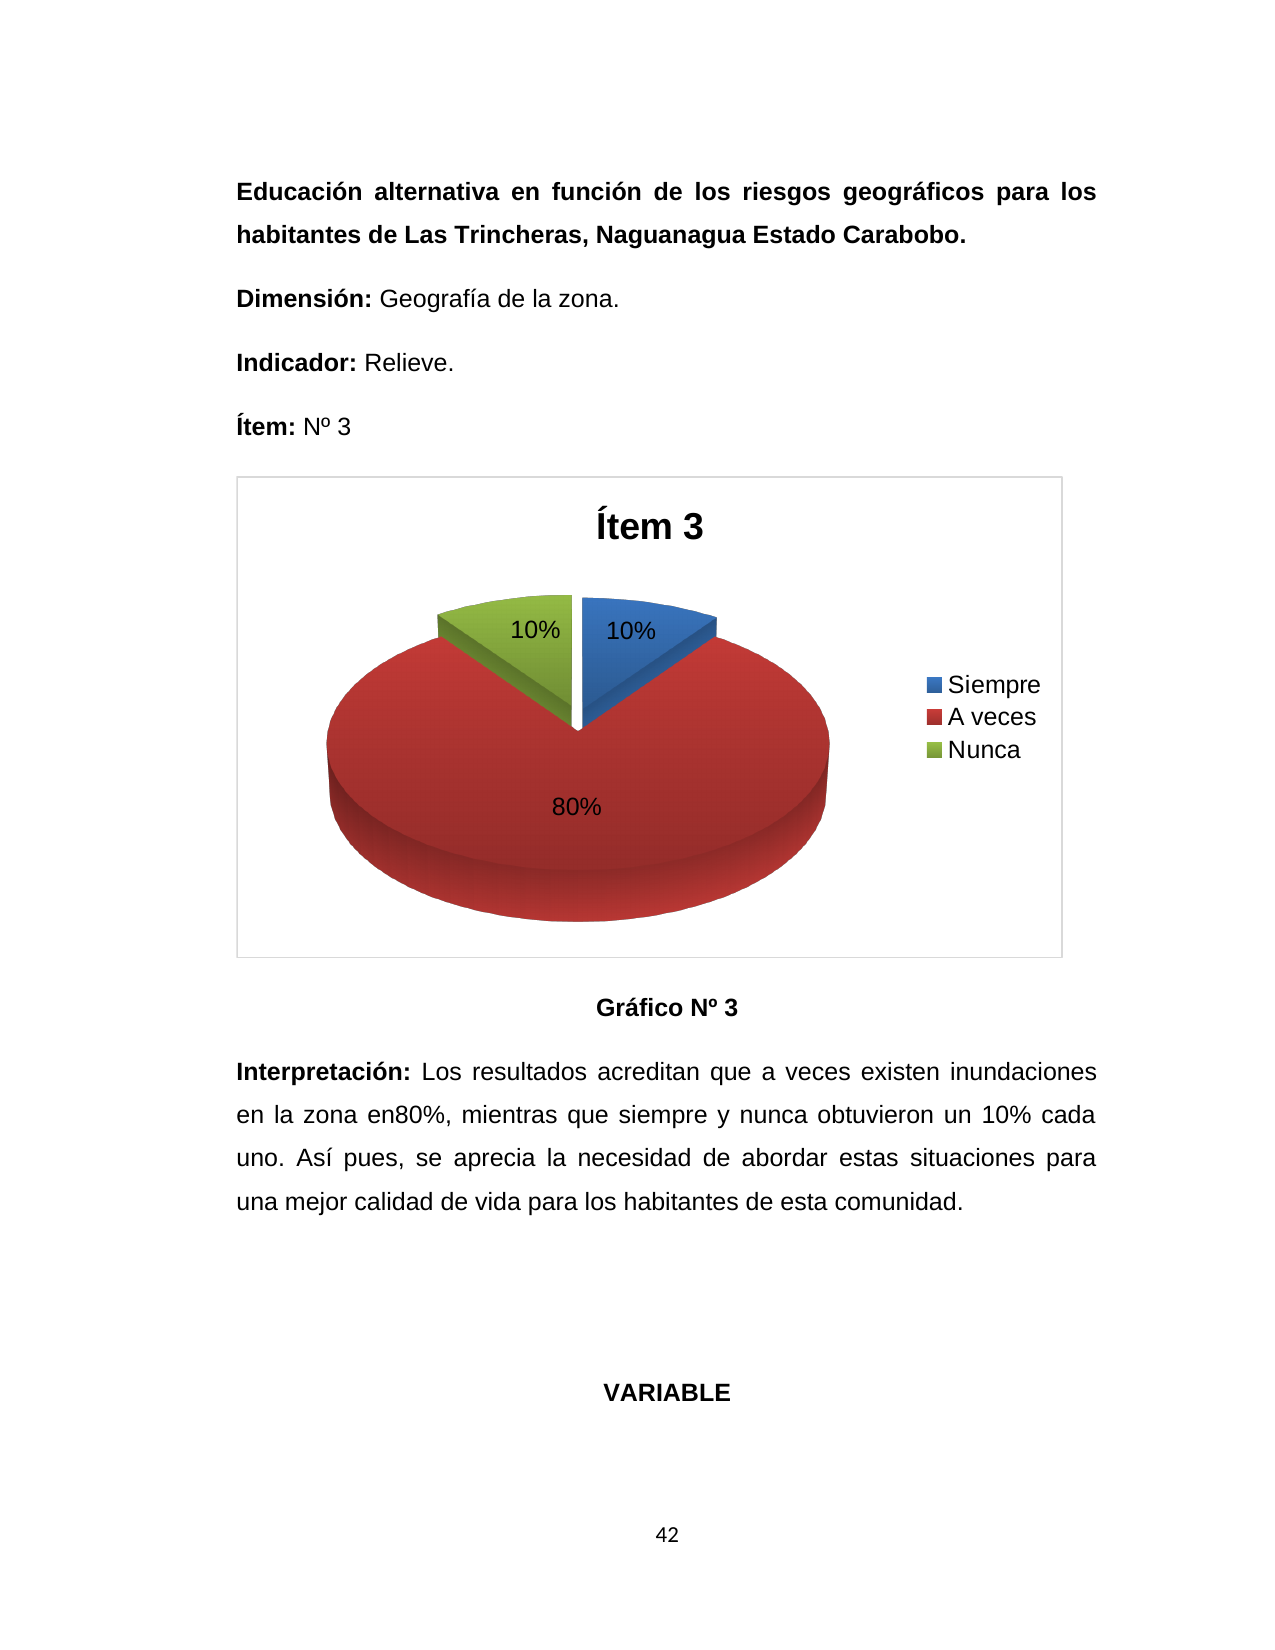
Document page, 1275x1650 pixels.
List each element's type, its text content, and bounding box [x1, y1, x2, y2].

text Gráfico Nº 3 [236, 993, 1098, 1022]
text Educación alternativa en función de los riesgos geográficos para los habitantes de Las Trincheras, Naguanagua Estado Carabobo. [236, 177, 1098, 249]
text Ítem: Nº 3 [236, 412, 1098, 441]
text Dimensión: Geografía de la zona. [236, 284, 1098, 313]
text Indicador: Relieve. [236, 348, 1098, 377]
text Interpretación: Los resultados acreditan que a veces existen inundaciones en la zona en80%, mientras que siempre y nunca obtuvieron un 10% cada uno. Así pues, se aprecia la necesidad de abordar estas situaciones para una mejor calidad de vida para los habitantes de esta comunidad. [236, 1057, 1098, 1215]
text VARIABLE [236, 1378, 1098, 1407]
